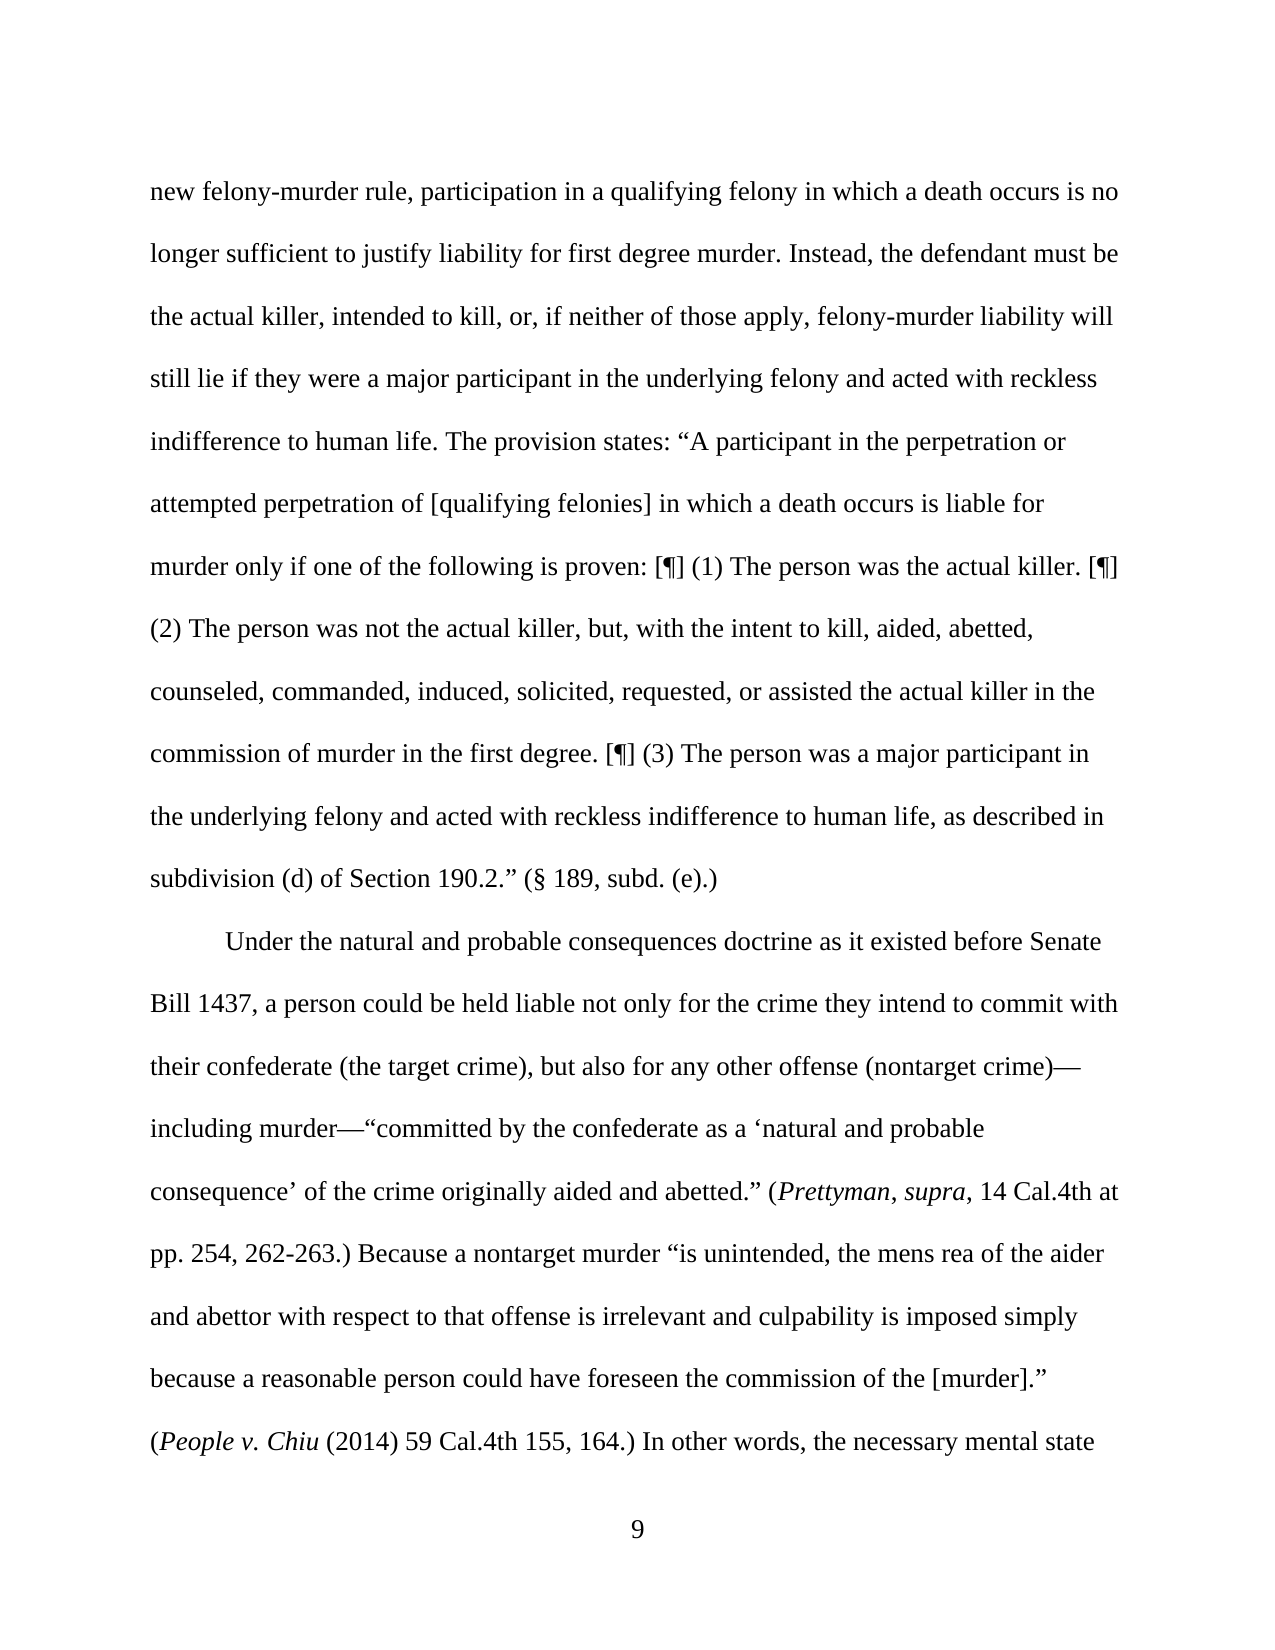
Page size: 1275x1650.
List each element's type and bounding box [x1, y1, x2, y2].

text [150, 900, 1125, 1462]
text [150, 150, 1125, 900]
